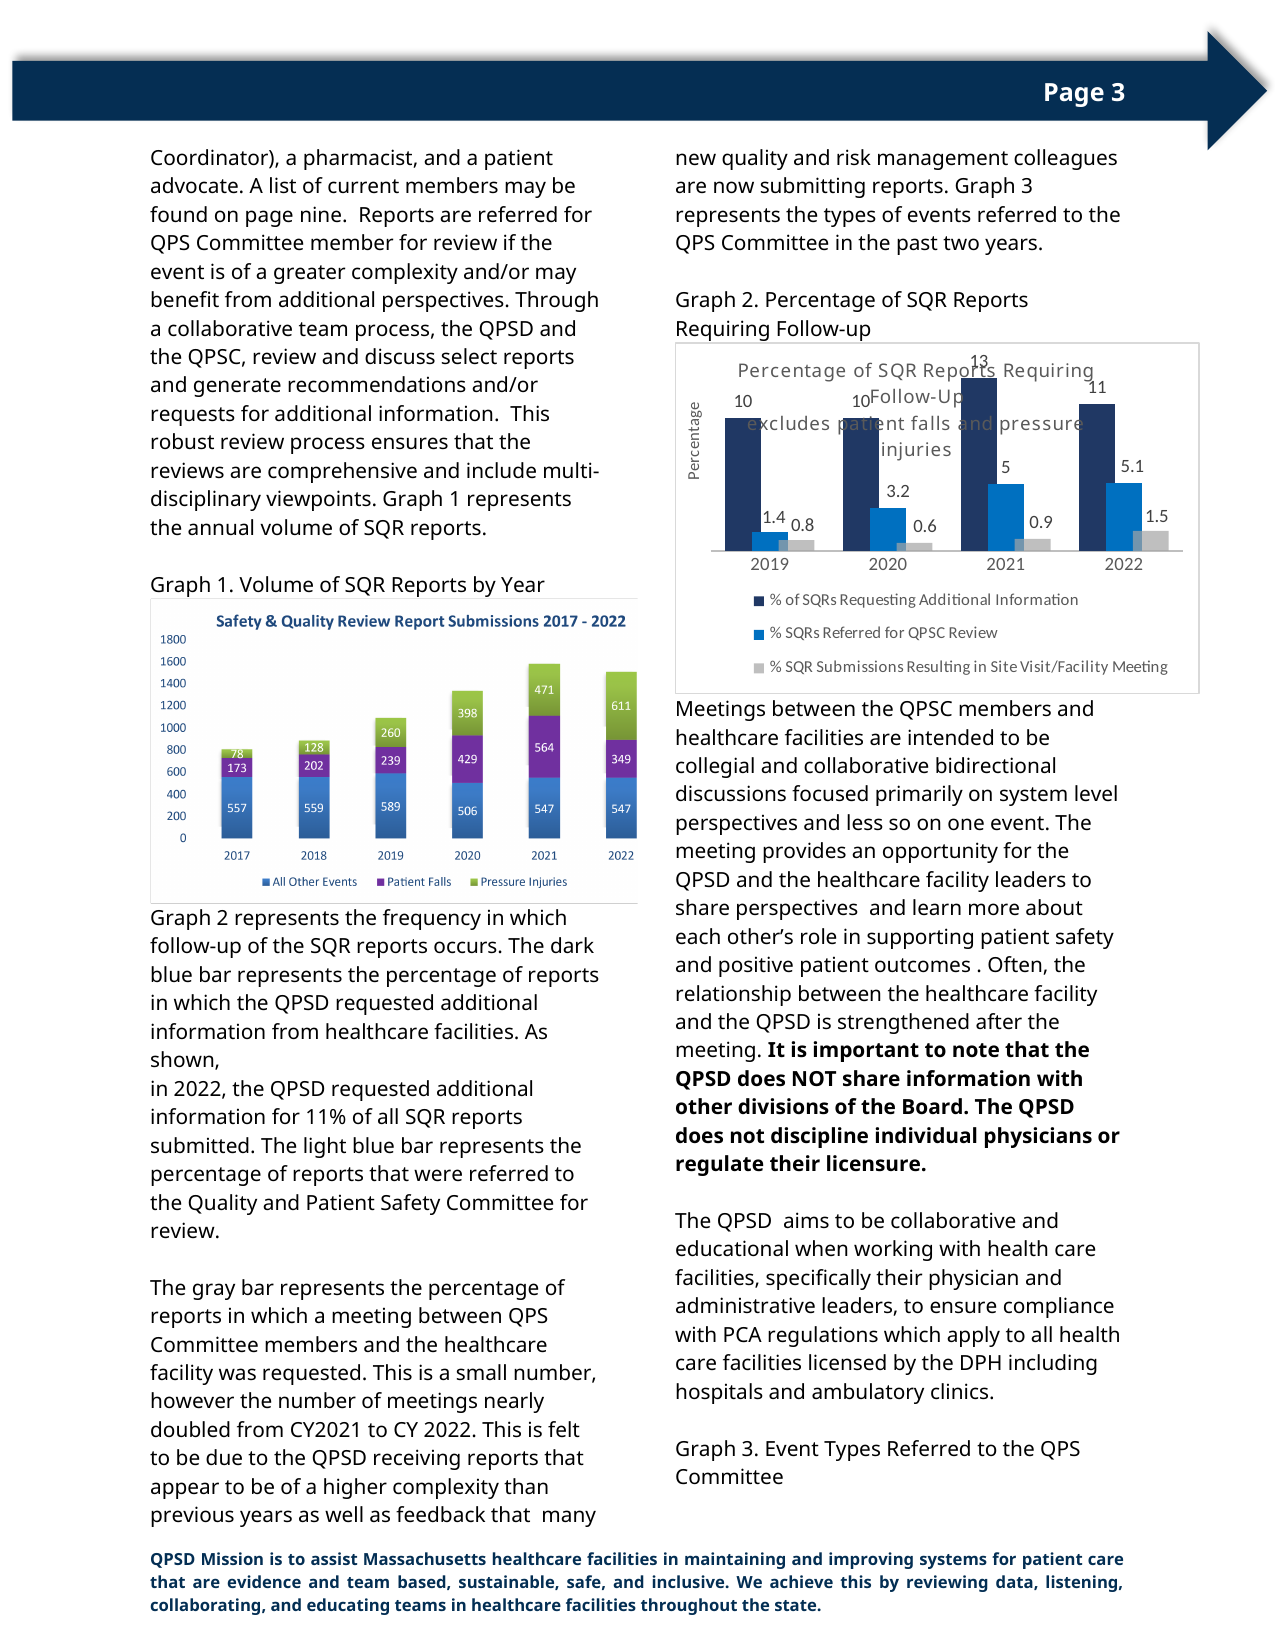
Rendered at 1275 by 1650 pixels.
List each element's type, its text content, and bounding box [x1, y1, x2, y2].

text The gray bar represents the percentage of reports in which a meeting between QPS Committee members and the healthcare facility was requested. This is a small number, however the number of meetings nearly doubled from CY2021 to CY 2022. This is felt to be due to the QPSD receiving reports that appear to be of a higher complexity than previous years as well as feedback that many new quality and risk management colleagues are now submitting reports. Graph 3 represents the types of events referred to the QPS Committee in the past two years. [675, 143, 1125, 257]
text The gray bar represents the percentage of reports in which a meeting between QPS Committee members and the healthcare facility was requested. This is a small number, however the number of meetings nearly doubled from CY2021 to CY 2022. This is felt to be due to the QPSD receiving reports that appear to be of a higher complexity than previous years as well as feedback that many new quality and risk management colleagues are now submitting reports. Graph 3 represents the types of events referred to the QPS Committee in the past two years. [150, 1273, 600, 1529]
text in 2022, the QPSD requested additional information for 11% of all SQR reports submitted. The light blue bar represents the percentage of reports that were referred to the Quality and Patient Safety Committee for review. [150, 1074, 600, 1244]
text Graph 2. Percentage of SQR Reports Requiring Follow-up [675, 285, 1125, 342]
text Graph 2 represents the frequency in which follow-up of the SQR reports occurs. The dark blue bar represents the percentage of reports in which the QPSD requested additional information from healthcare facilities. As shown, [150, 904, 600, 1074]
text Graph 1. Volume of SQR Reports by Year [150, 570, 600, 598]
text Graph 3. Event Types Referred to the QPS Committee [675, 1434, 1125, 1491]
text Meetings between the QPSC members and healthcare facilities are intended to be collegial and collaborative bidirectional discussions focused primarily on system level perspectives and less so on one event. The meeting provides an opportunity for the QPSD and the healthcare facility leaders to share perspectives and learn more about each other’s role in supporting patient safety and positive patient outcomes . Often, the relationship between the healthcare facility and the QPSD is strengthened after the meeting. It is important to note that the QPSD does NOT share information with other divisions of the Board. The QPSD does not discipline individual physicians or regulate their licensure. [675, 694, 1125, 1178]
text The QPSD aims to be collaborative and educational when working with health care facilities, specifically their physician and administrative leaders, to ensure compliance with PCA regulations which apply to all health care facilities licensed by the DPH including hospitals and ambulatory clinics. [675, 1206, 1125, 1405]
picture [150, 598, 638, 904]
